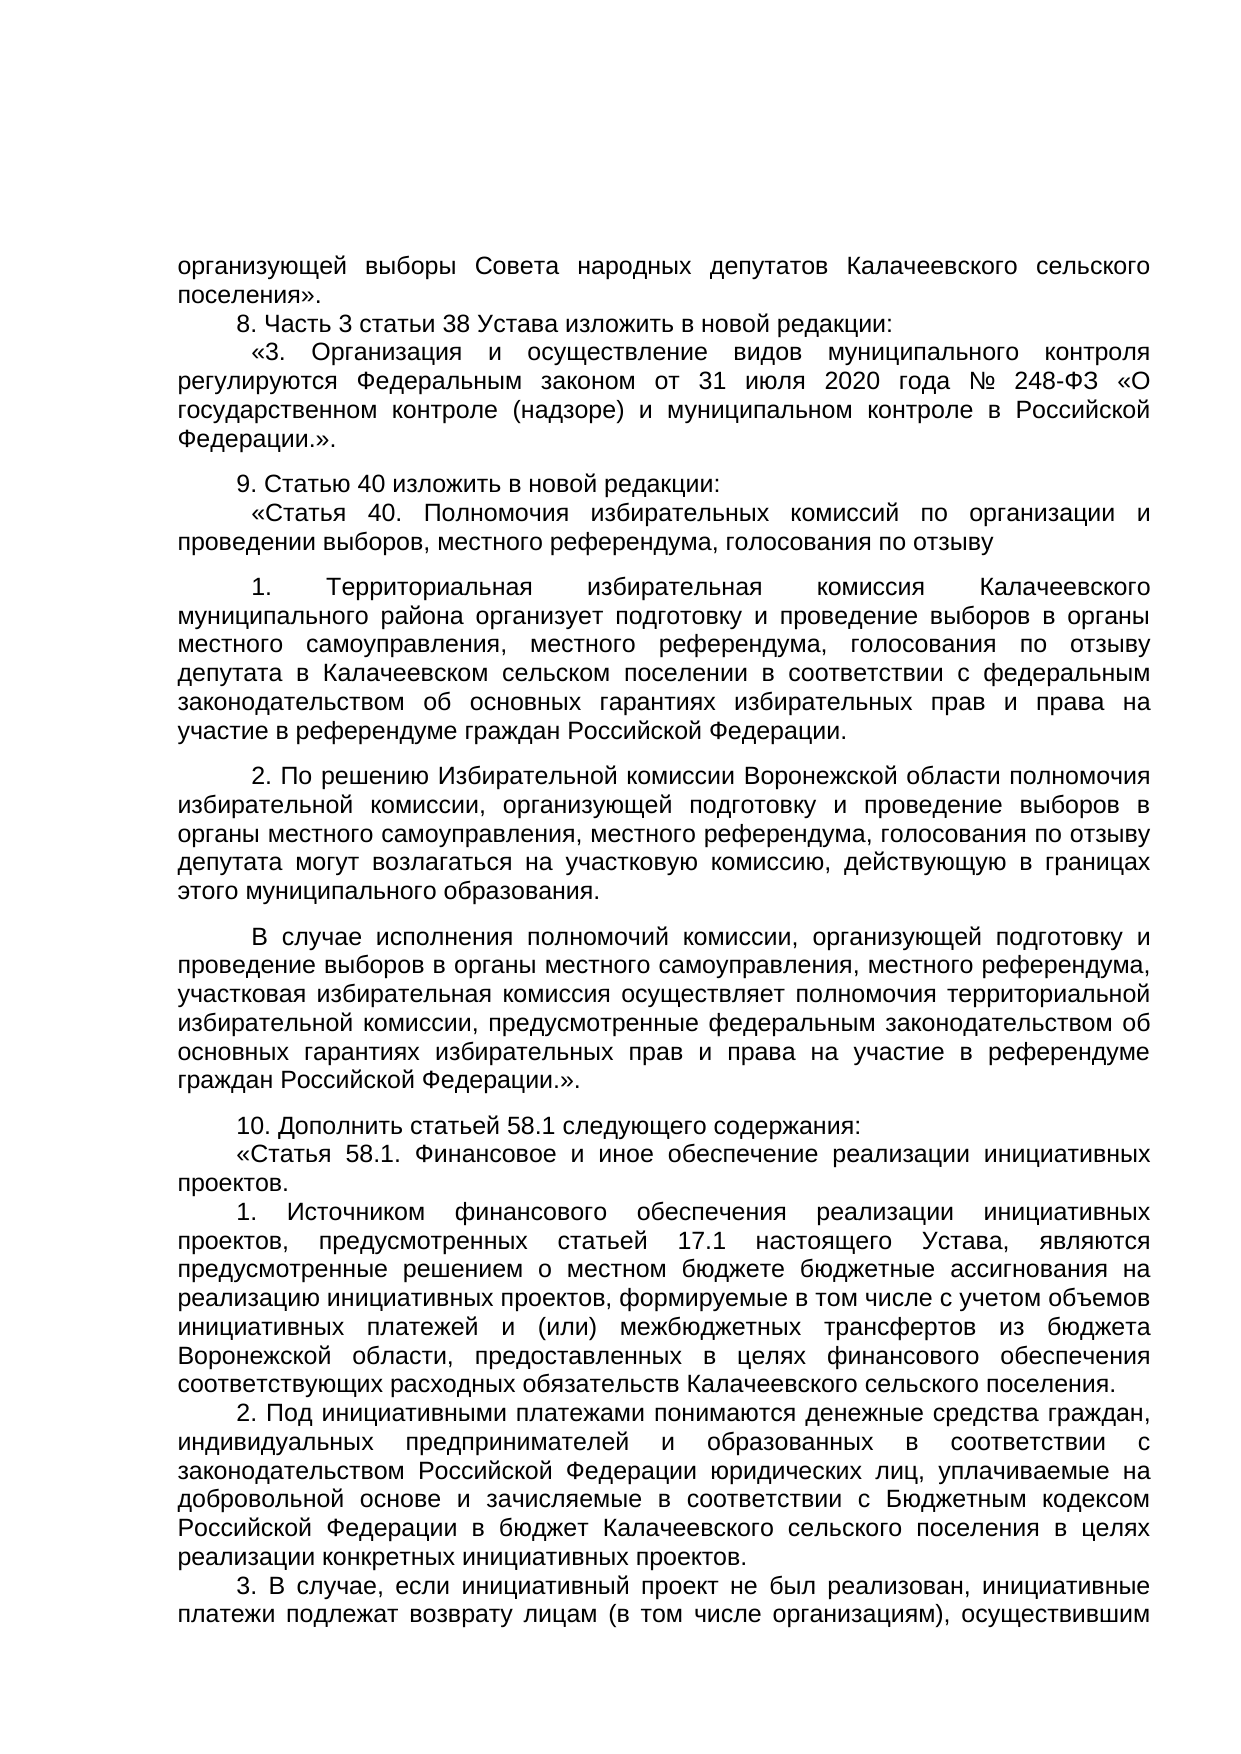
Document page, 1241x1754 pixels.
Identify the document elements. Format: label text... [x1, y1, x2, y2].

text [177, 251, 1152, 308]
text 1. Источником финансового обеспечения реализации инициативных проектов, предусмотренных статьей 17.1 настоящего Устава, являются предусмотренные решением о местном бюджете бюджетные ассигнования на реализацию инициативных проектов, формируемые в том числе с учетом объемов инициативных платежей и (или) межбюджетных трансфертов из бюджета Воронежской области, предоставленных в целях финансового обеспечения соответствующих расходных обязательств Калачеевского сельского поселения. [177, 1197, 1152, 1398]
text 10. Дополнить статьей 58.1 следующего содержания: [177, 1111, 1152, 1139]
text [177, 1571, 1152, 1628]
text 8. Часть 3 статьи 38 Устава изложить в новой редакции: [177, 308, 1152, 337]
text 1. Территориальная избирательная комиссия Калачеевского муниципального района организует подготовку и проведение выборов в органы местного самоуправления, местного референдума, голосования по отзыву депутата в Калачеевском сельском поселении в соответствии с федеральным законодательством об основных гарантиях избирательных прав и права на участие в референдуме граждан Российской Федерации. [177, 572, 1152, 744]
text «Статья 58.1. Финансовое и иное обеспечение реализации инициативных проектов. [177, 1139, 1152, 1197]
text «3. Организация и осуществление видов муниципального контроля регулируются Федеральным законом от 31 июля 2020 года № 248-ФЗ «О государственном контроле (надзоре) и муниципальном контроле в Российской Федерации.». [177, 337, 1152, 452]
text 2. Под инициативными платежами понимаются денежные средства граждан, индивидуальных предпринимателей и образованных в соответствии с законодательством Российской Федерации юридических лиц, уплачиваемые на добровольной основе и зачисляемые в соответствии с Бюджетным кодексом Российской Федерации в бюджет Калачеевского сельского поселения в целях реализации конкретных инициативных проектов. [177, 1398, 1152, 1571]
text 9. Статью 40 изложить в новой редакции: [177, 469, 1152, 498]
text 2. По решению Избирательной комиссии Воронежской области полномочия избирательной комиссии, организующей подготовку и проведение выборов в органы местного самоуправления, местного референдума, голосования по отзыву депутата могут возлагаться на участковую комиссию, действующую в границах этого муниципального образования. [177, 761, 1152, 905]
text «Статья 40. Полномочия избирательных комиссий по организации и проведении выборов, местного референдума, голосования по отзыву [177, 498, 1152, 555]
text В случае исполнения полномочий комиссии, организующей подготовку и проведение выборов в органы местного самоуправления, местного референдума, участковая избирательная комиссия осуществляет полномочия территориальной избирательной комиссии, предусмотренные федеральным законодательством об основных гарантиях избирательных прав и права на участие в референдуме граждан Российской Федерации.». [177, 921, 1152, 1094]
